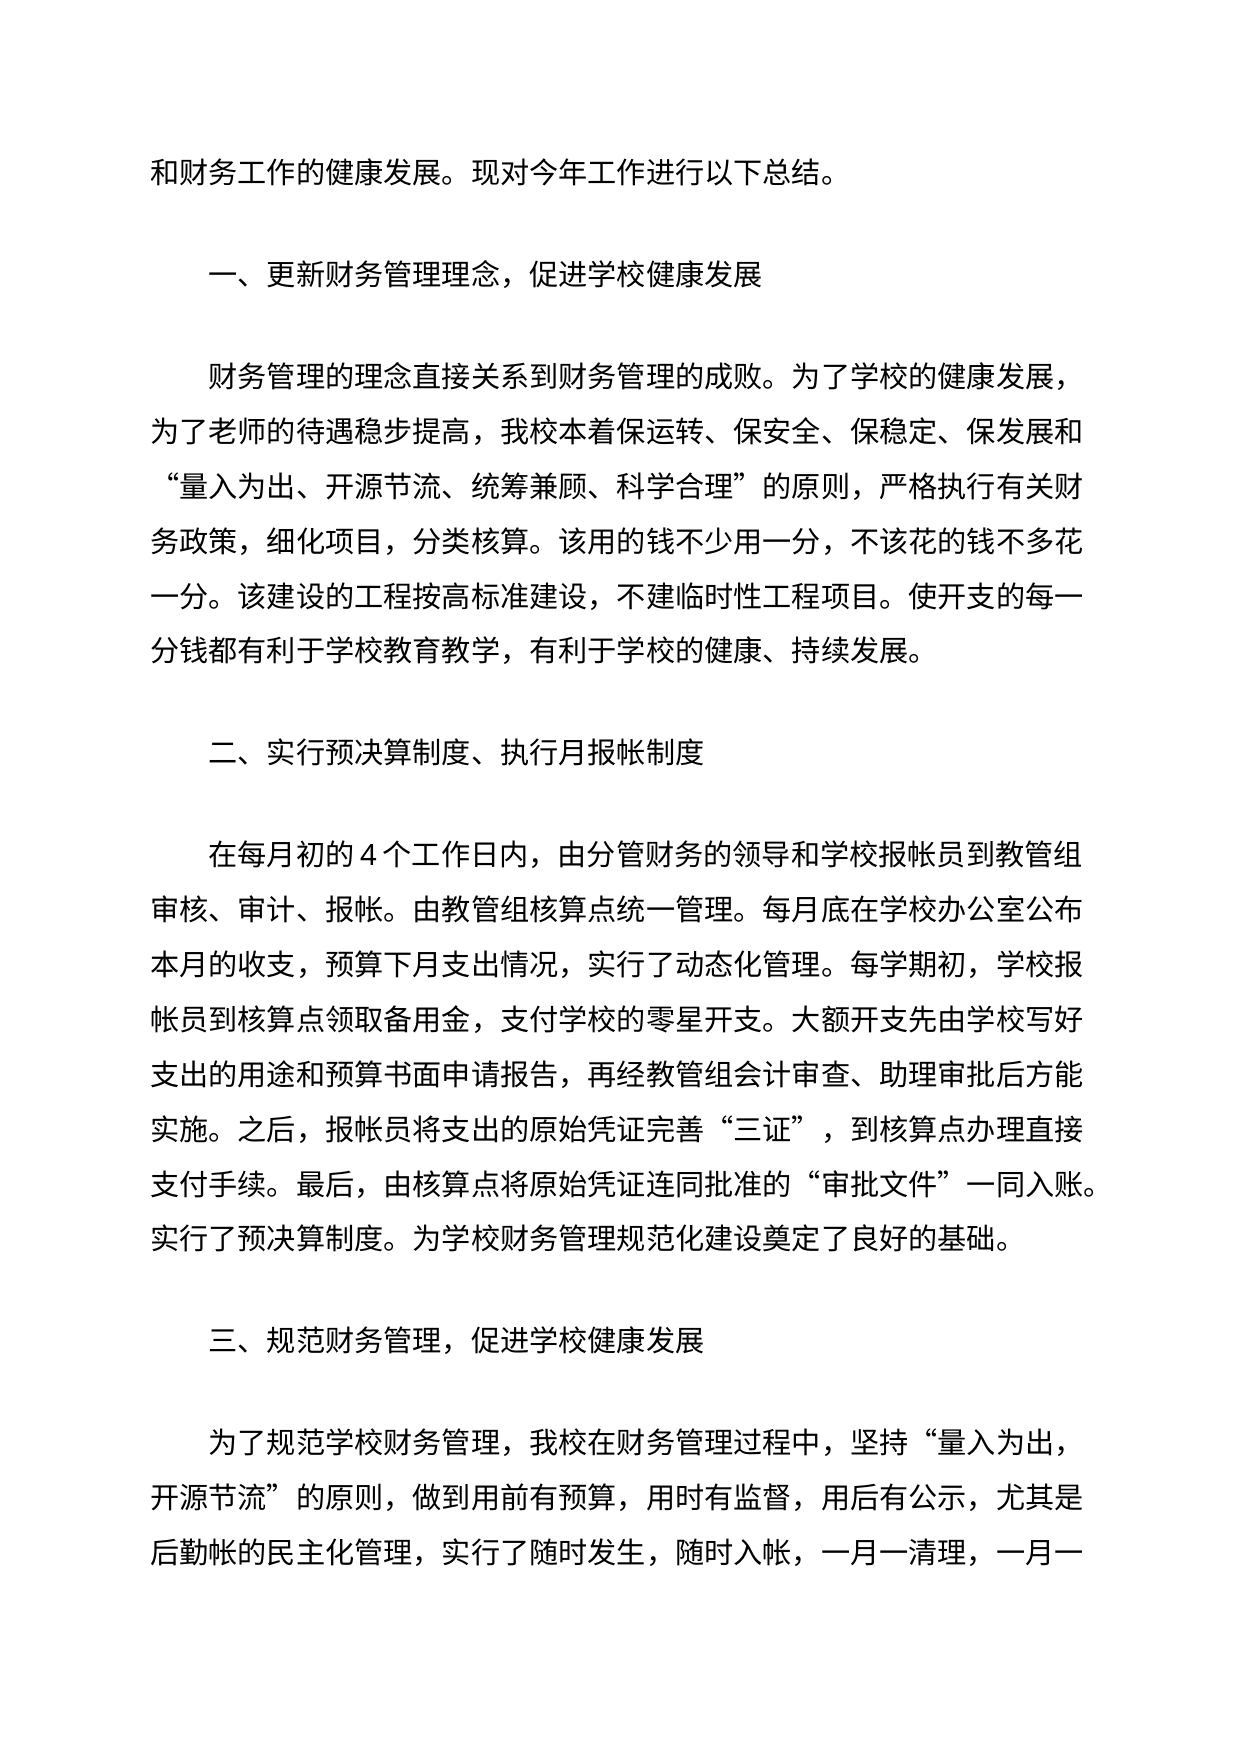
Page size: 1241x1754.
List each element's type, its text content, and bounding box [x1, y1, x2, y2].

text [150, 1419, 1090, 1572]
text 财务管理的理念直接关系到财务管理的成败。为了学校的健康发展，为了老师的待遇稳步提高，我校本着保运转、保安全、保稳定、保发展和“量入为出、开源节流、统筹兼顾、科学合理”的原则，严格执行有关财务政策，细化项目，分类核算。该用的钱不少用一分，不该花的钱不多花一分。该建设的工程按高标准建设，不建临时性工程项目。使开支的每一分钱都有利于学校教育教学，有利于学校的健康、持续发展。 [150, 353, 1090, 670]
text 三、规范财务管理，促进学校健康发展 [150, 1318, 1090, 1360]
text 二、实行预决算制度、执行月报帐制度 [150, 730, 1090, 772]
text 在每月初的4个工作日内，由分管财务的领导和学校报帐员到教管组审核、审计、报帐。由教管组核算点统一管理。每月底在学校办公室公布本月的收支，预算下月支出情况，实行了动态化管理。每学期初，学校报帐员到核算点领取备用金，支付学校的零星开支。大额开支先由学校写好支出的用途和预算书面申请报告，再经教管组会计审查、助理审批后方能实施。之后，报帐员将支出的原始凭证完善“三证”，到核算点办理直接支付手续。最后，由核算点将原始凭证连同批准的“审批文件”一同入账。实行了预决算制度。为学校财务管理规范化建设奠定了良好的基础。 [150, 832, 1090, 1258]
text 一、更新财务管理理念，促进学校健康发展 [150, 252, 1090, 294]
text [150, 150, 1090, 192]
